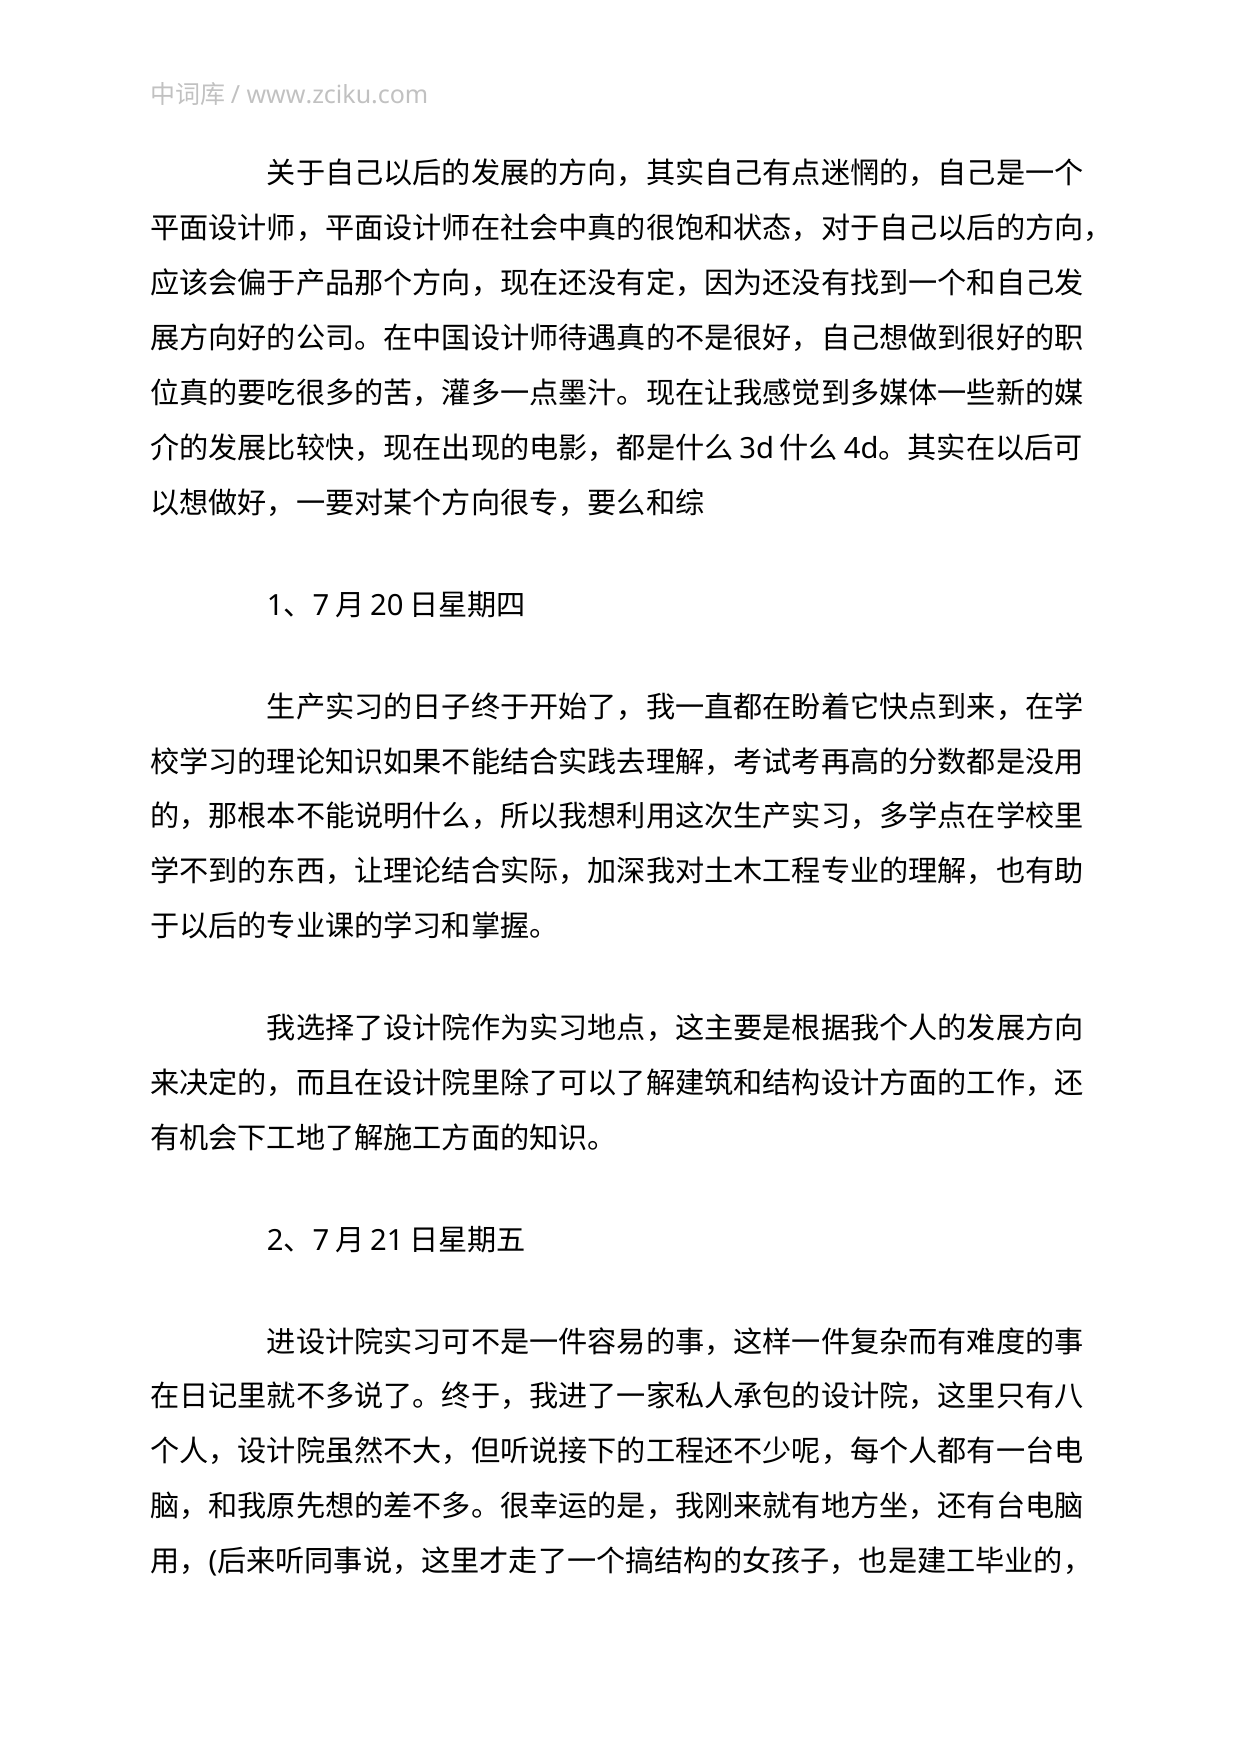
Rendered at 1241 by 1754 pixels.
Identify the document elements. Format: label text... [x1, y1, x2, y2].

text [150, 1318, 1090, 1580]
text 生产实习的日子终于开始了，我一直都在盼着它快点到来，在学校学习的理论知识如果不能结合实践去理解，考试考再高的分数都是没用的，那根本不能说明什么，所以我想利用这次生产实习，多学点在学校里学不到的东西，让理论结合实际，加深我对土木工程专业的理解，也有助于以后的专业课的学习和掌握。 [150, 683, 1090, 945]
text 我选择了设计院作为实习地点，这主要是根据我个人的发展方向来决定的，而且在设计院里除了可以了解建筑和结构设计方面的工作，还有机会下工地了解施工方面的知识。 [150, 1004, 1090, 1157]
text 关于自己以后的发展的方向，其实自己有点迷惘的，自己是一个平面设计师，平面设计师在社会中真的很饱和状态，对于自己以后的方向，应该会偏于产品那个方向，现在还没有定，因为还没有找到一个和自己发展方向好的公司。在中国设计师待遇真的不是很好，自己想做到很好的职位真的要吃很多的苦，灌多一点墨汁。现在让我感觉到多媒体一些新的媒介的发展比较快，现在出现的电影，都是什么3d什么4d。其实在以后可以想做好，一要对某个方向很专，要么和综 [150, 150, 1090, 522]
text 2、7月21日星期五 [150, 1216, 1090, 1258]
text 1、7月20日星期四 [150, 581, 1090, 624]
